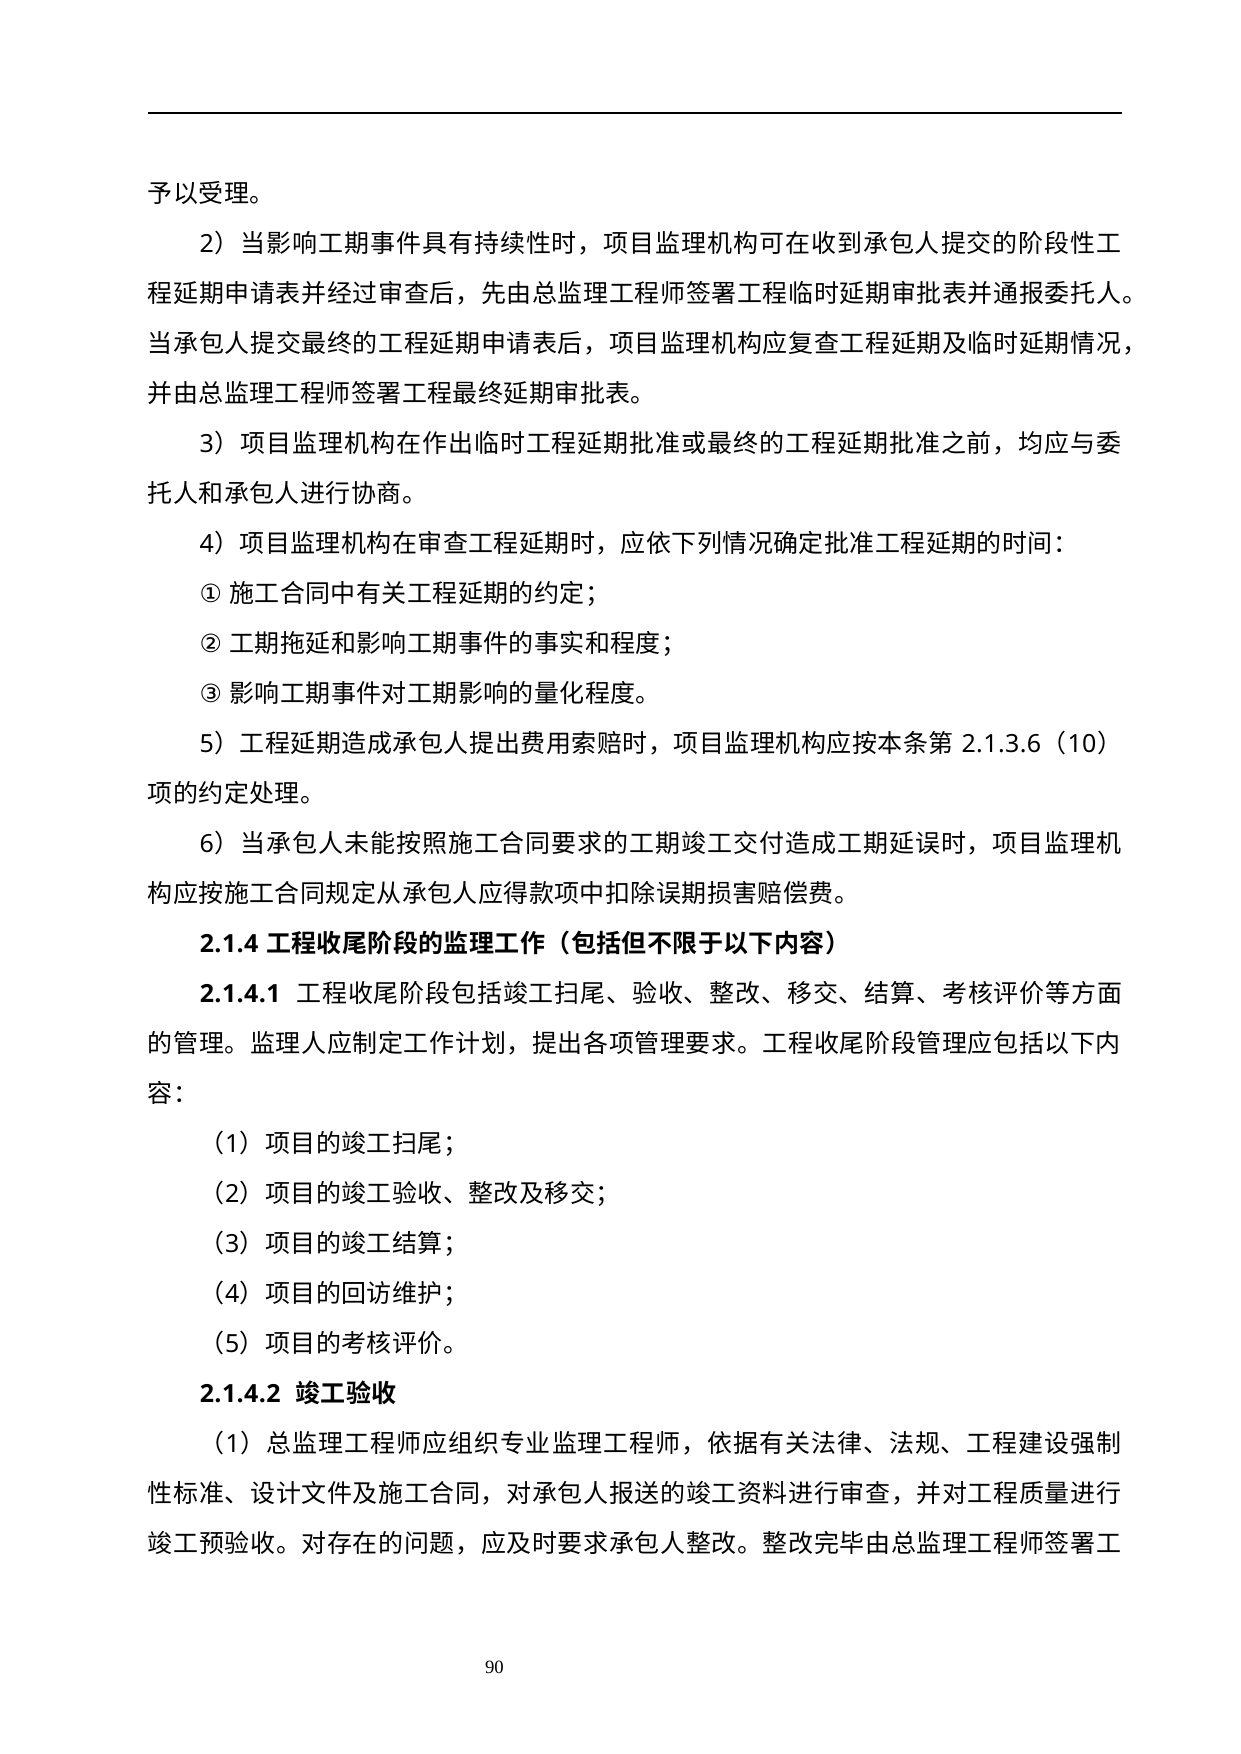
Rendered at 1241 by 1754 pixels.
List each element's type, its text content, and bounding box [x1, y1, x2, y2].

text ② 工期拖延和影响工期事件的事实和程度； [148, 612, 1122, 662]
text ③ 影响工期事件对工期影响的量化程度。 [148, 662, 1122, 712]
text （5）项目的考核评价。 [148, 1312, 1122, 1362]
text 3）项目监理机构在作出临时工程延期批准或最终的工程延期批准之前，均应与委托人和承包人进行协商。 [148, 412, 1122, 512]
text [148, 162, 1122, 212]
text （2）项目的竣工验收、整改及移交； [148, 1162, 1122, 1212]
text 2.1.4.2 竣工验收 [148, 1362, 1122, 1412]
text （3）项目的竣工结算； [148, 1212, 1122, 1262]
text ① 施工合同中有关工程延期的约定； [148, 562, 1122, 612]
text （1）项目的竣工扫尾； [148, 1112, 1122, 1162]
text 4）项目监理机构在审查工程延期时，应依下列情况确定批准工程延期的时间： [148, 512, 1122, 562]
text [148, 1412, 1122, 1562]
text 6）当承包人未能按照施工合同要求的工期竣工交付造成工期延误时，项目监理机构应按施工合同规定从承包人应得款项中扣除误期损害赔偿费。 [148, 812, 1122, 912]
text 2.1.4 工程收尾阶段的监理工作（包括但不限于以下内容） [148, 912, 1122, 962]
text 2.1.4.1 工程收尾阶段包括竣工扫尾、验收、整改、移交、结算、考核评价等方面的管理。监理人应制定工作计划，提出各项管理要求。工程收尾阶段管理应包括以下内容： [148, 962, 1122, 1112]
text （4）项目的回访维护； [148, 1262, 1122, 1312]
text 5）工程延期造成承包人提出费用索赔时，项目监理机构应按本条第2.1.3.6（10）项的约定处理。 [148, 712, 1122, 812]
text 2）当影响工期事件具有持续性时，项目监理机构可在收到承包人提交的阶段性工程延期申请表并经过审查后，先由总监理工程师签署工程临时延期审批表并通报委托人。当承包人提交最终的工程延期申请表后，项目监理机构应复查工程延期及临时延期情况，并由总监理工程师签署工程最终延期审批表。 [148, 212, 1122, 412]
